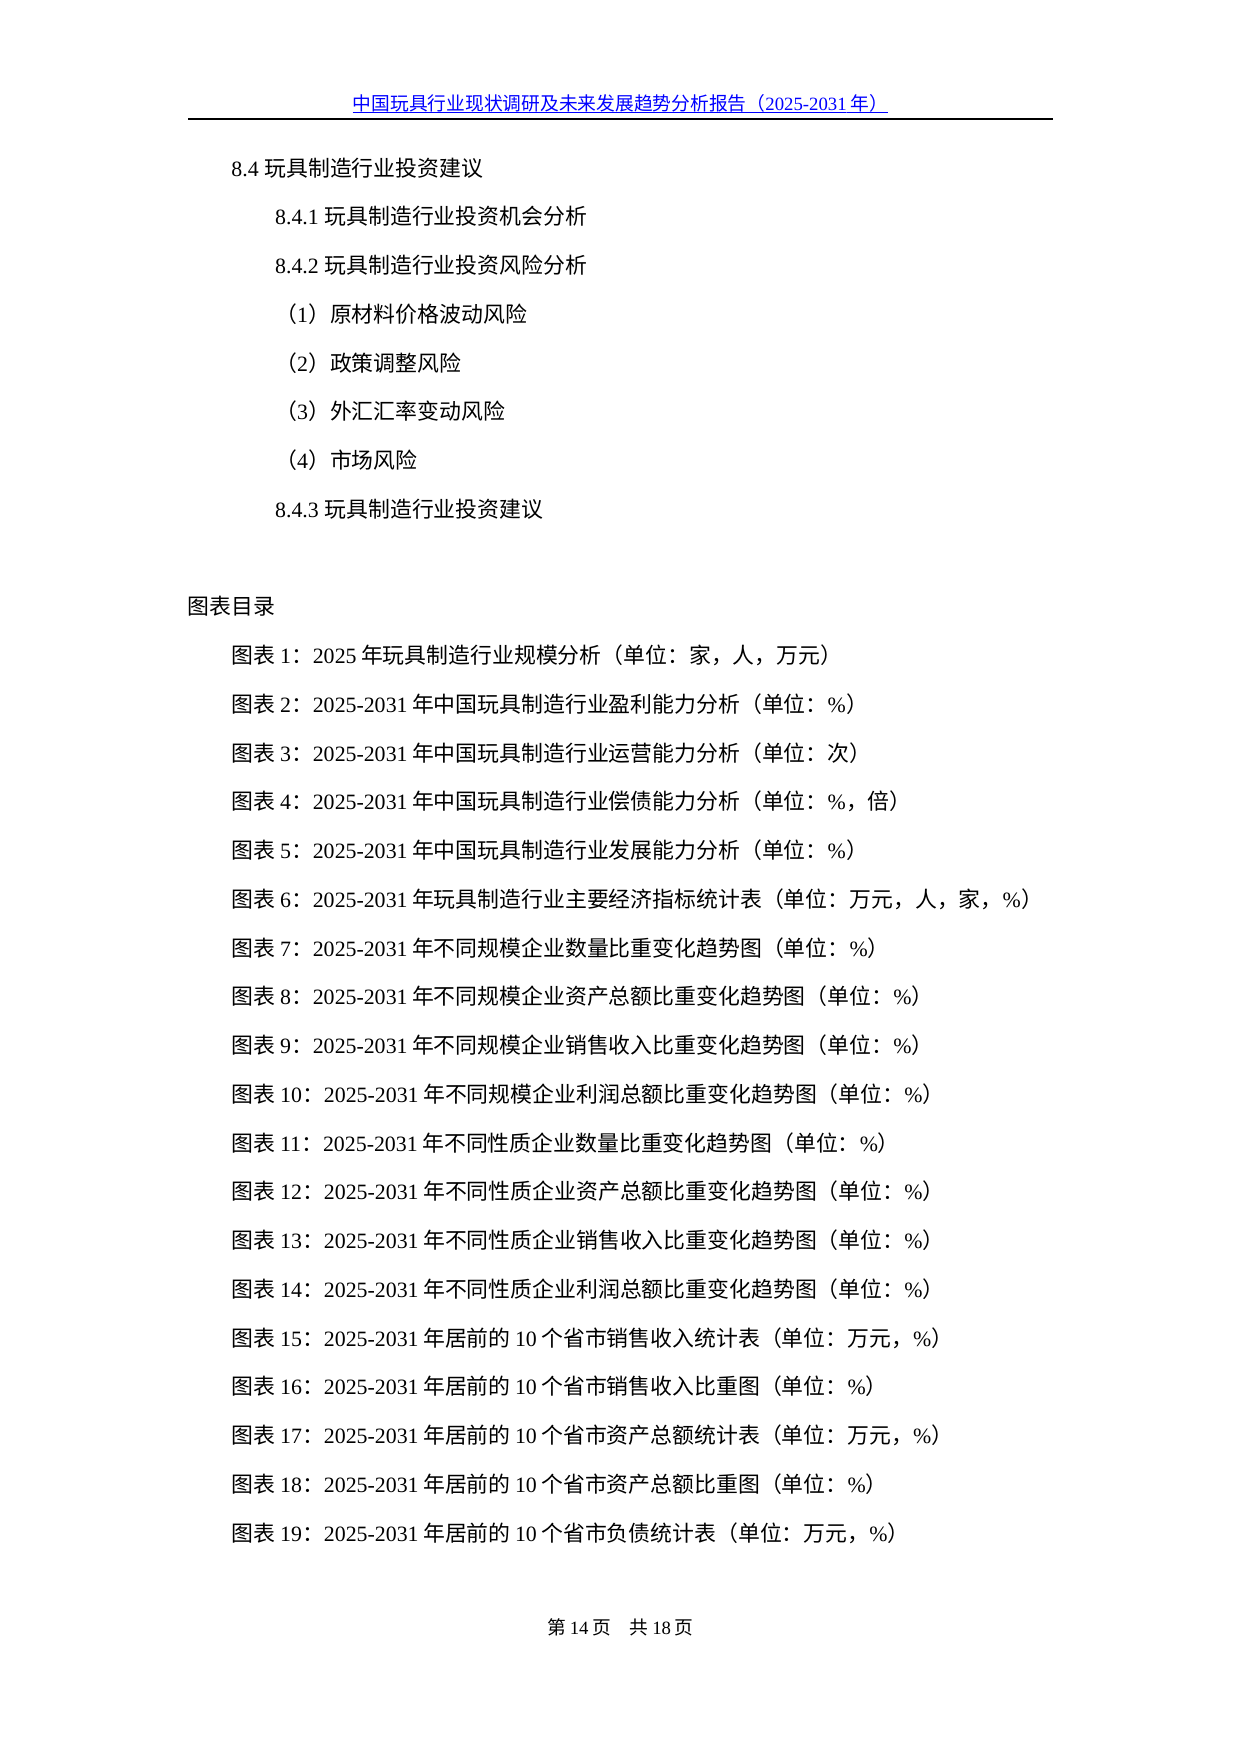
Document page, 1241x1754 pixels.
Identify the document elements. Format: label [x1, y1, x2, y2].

text [187, 150, 1053, 1548]
